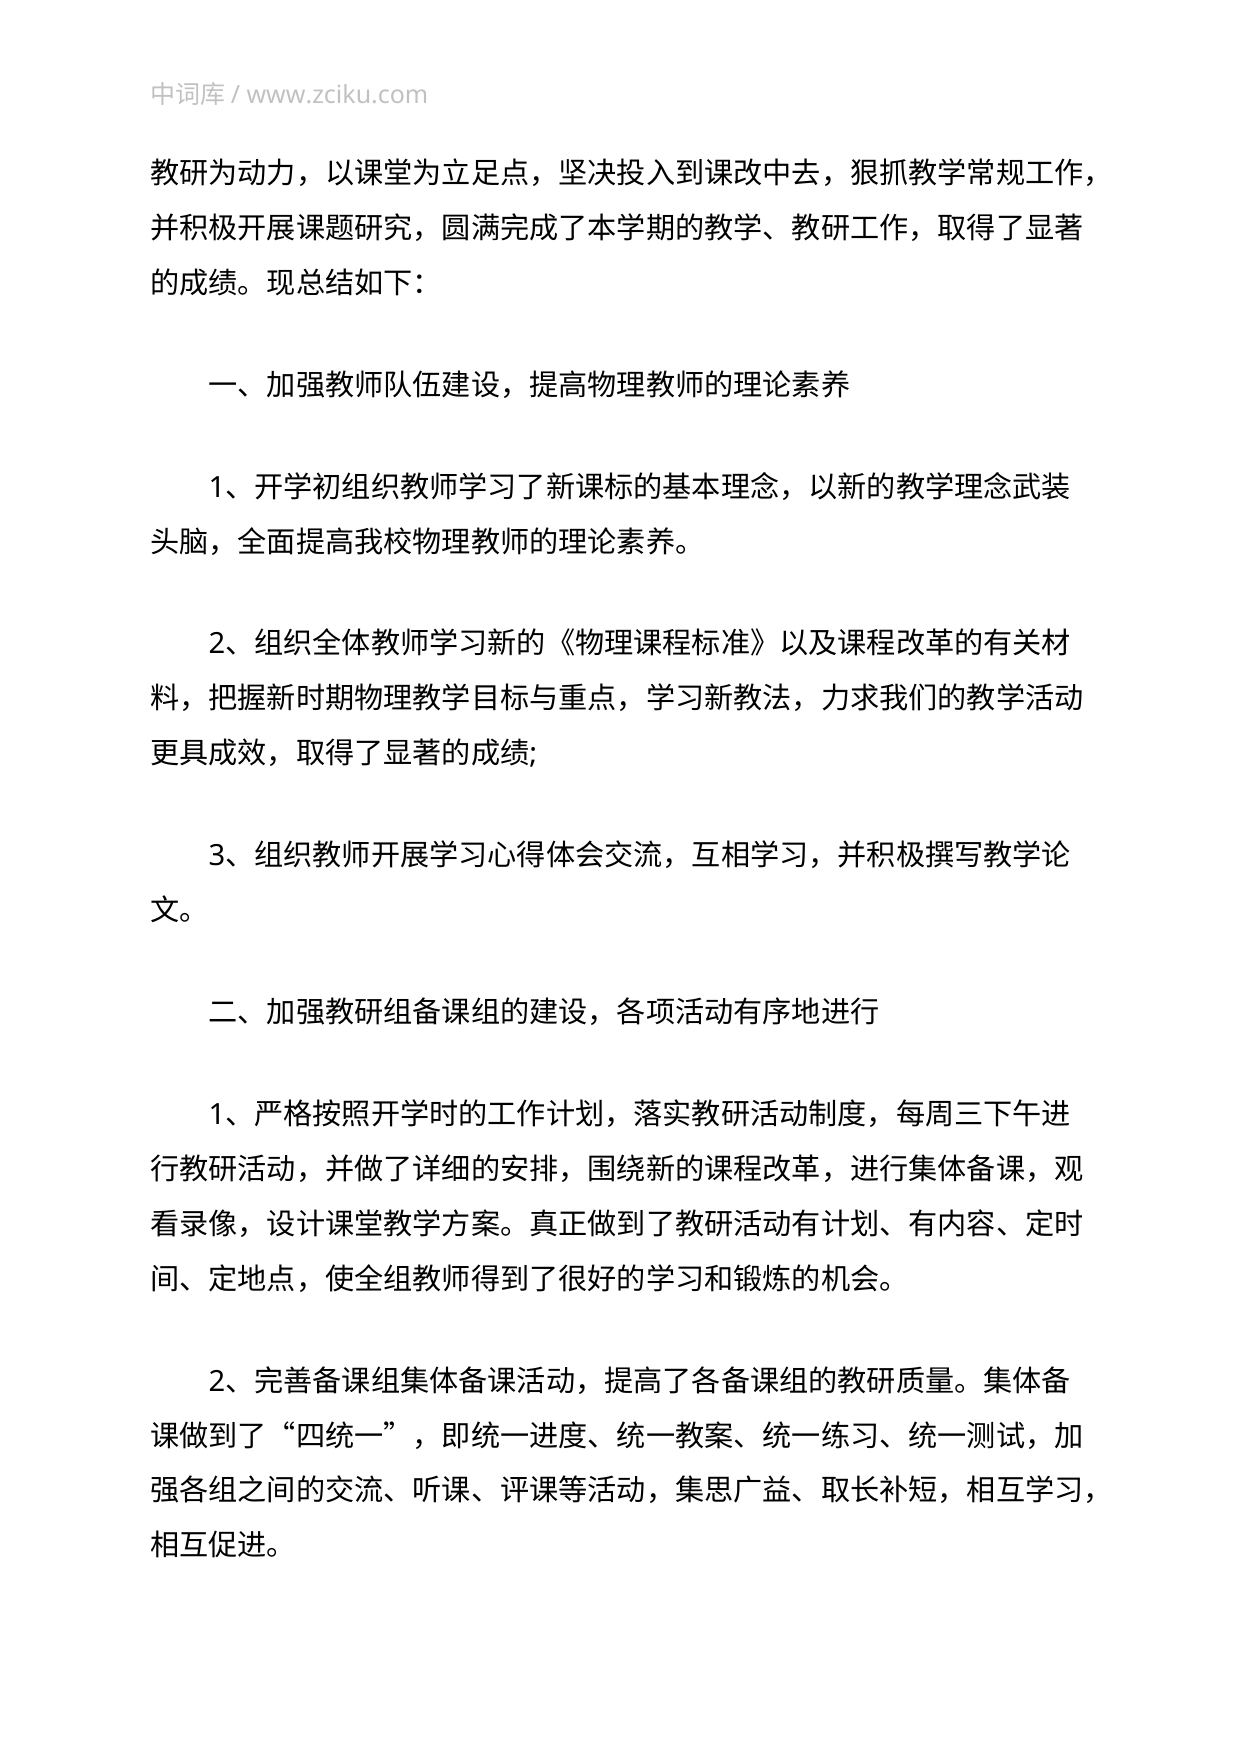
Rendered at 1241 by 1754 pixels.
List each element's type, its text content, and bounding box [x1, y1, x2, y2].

text 3、组织教师开展学习心得体会交流，互相学习，并积极撰写教学论文。 [150, 832, 1090, 929]
text 1、开学初组织教师学习了新课标的基本理念，以新的教学理念武装头脑，全面提高我校物理教师的理论素养。 [150, 463, 1090, 561]
text 二、加强教研组备课组的建设，各项活动有序地进行 [150, 989, 1090, 1031]
text 2、组织全体教师学习新的《物理课程标准》以及课程改革的有关材料，把握新时期物理教学目标与重点，学习新教法，力求我们的教学活动更具成效，取得了显著的成绩; [150, 620, 1090, 772]
text 1、严格按照开学时的工作计划，落实教研活动制度，每周三下午进行教研活动，并做了详细的安排，围绕新的课程改革，进行集体备课，观看录像，设计课堂教学方案。真正做到了教研活动有计划、有内容、定时间、定地点，使全组教师得到了很好的学习和锻炼的机会。 [150, 1091, 1090, 1298]
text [150, 150, 1090, 302]
text 2、完善备课组集体备课活动，提高了各备课组的教研质量。集体备课做到了“四统一”，即统一进度、统一教案、统一练习、统一测试，加强各组之间的交流、听课、评课等活动，集思广益、取长补短，相互学习，相互促进。 [150, 1357, 1090, 1564]
text 一、加强教师队伍建设，提高物理教师的理论素养 [150, 362, 1090, 404]
